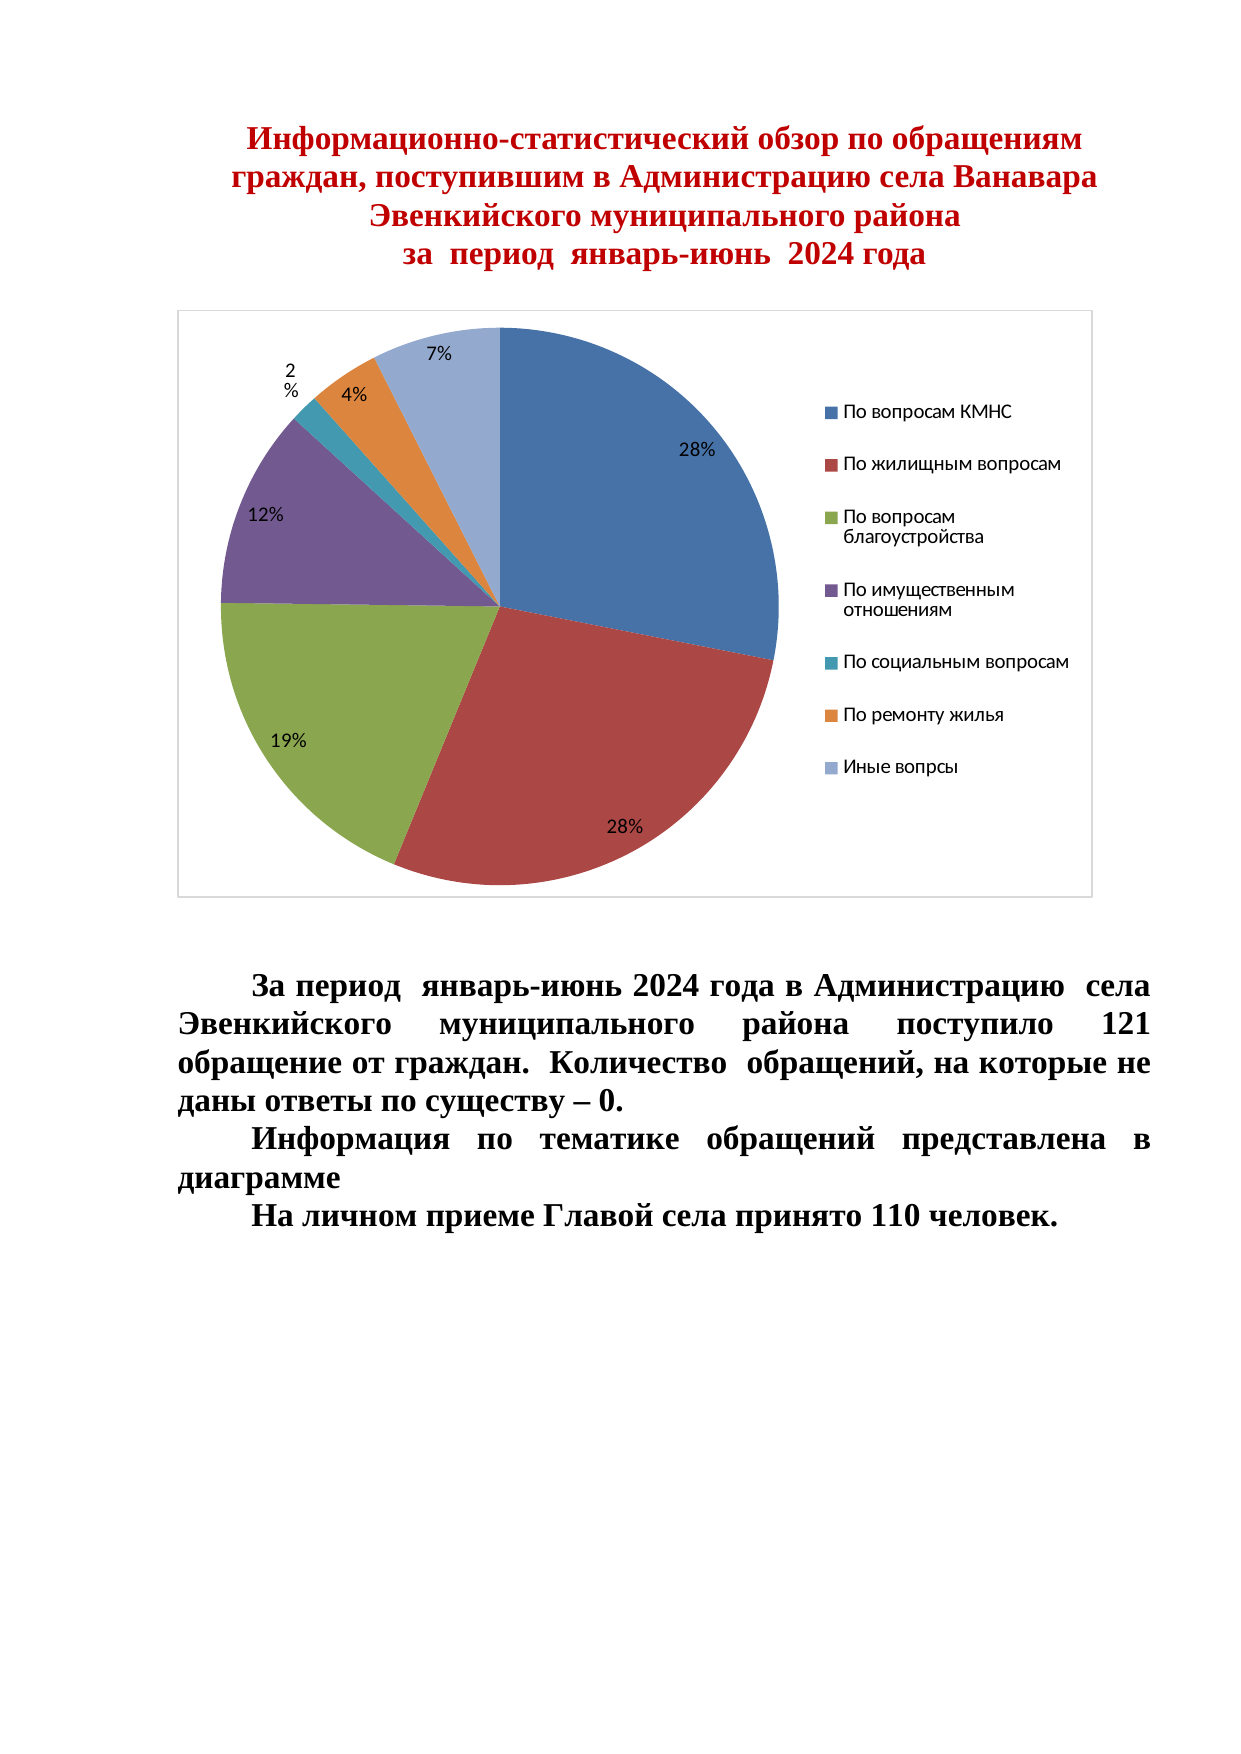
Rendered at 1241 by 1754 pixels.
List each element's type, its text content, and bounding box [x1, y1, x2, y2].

text За период январь-июнь 2024 года в Администрацию села Эвенкийского муниципального района поступило 121 обращение от граждан. Количество обращений, на которые не даны ответы по существу – 0. [177, 965, 1152, 1119]
text Информация по тематике обращений представлена в диаграмме [177, 1119, 1152, 1195]
text Эвенкийского муниципального района [177, 195, 1152, 233]
text Информационно-статистический обзор по обращениям граждан, поступившим в Администрацию села Ванавара [177, 118, 1152, 195]
text за период январь-июнь 2024 года [177, 233, 1152, 271]
text На личном приеме Главой села принято 110 человек. [177, 1195, 1152, 1234]
